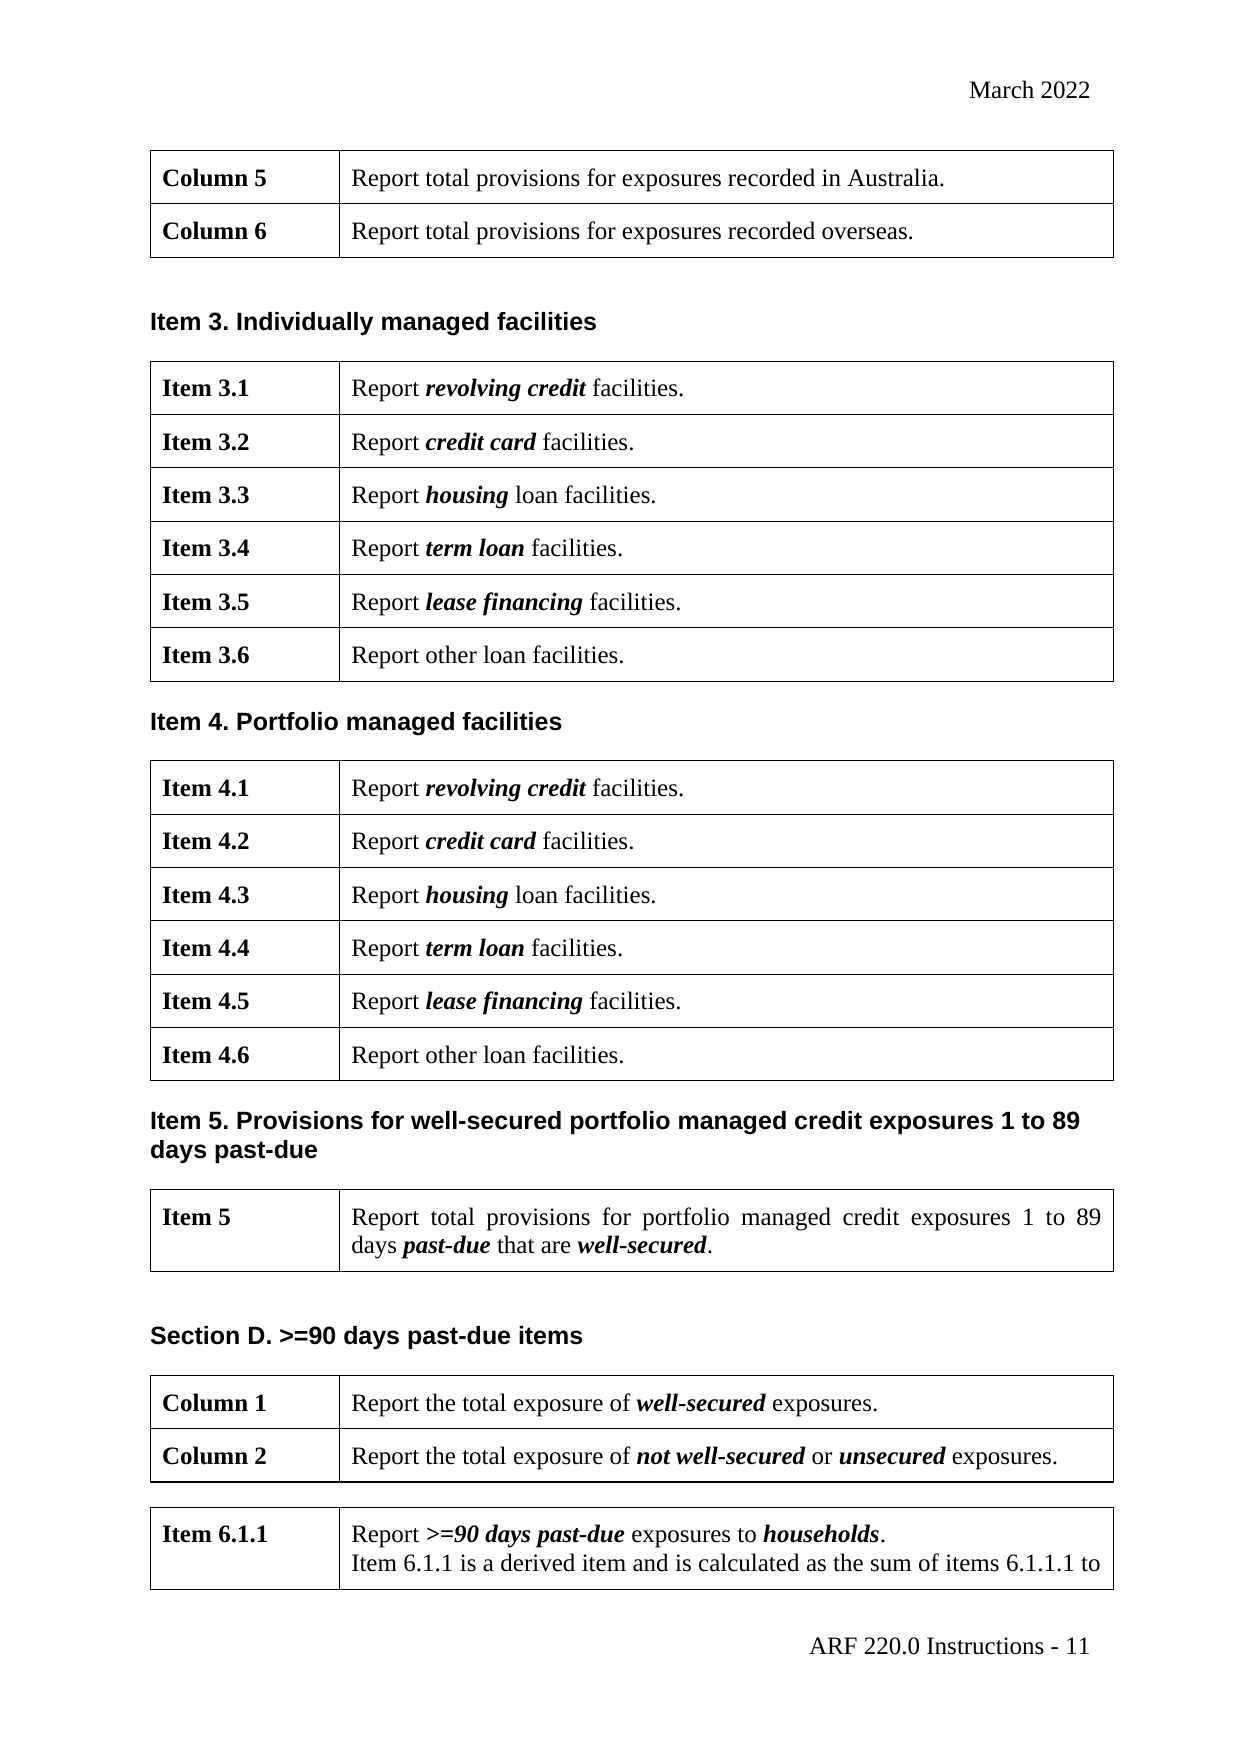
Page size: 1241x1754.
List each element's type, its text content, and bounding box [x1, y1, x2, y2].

table_header Report total provisions for portfolio managed credit exposures 1 to 89 days past-due that are well-secured. [340, 1190, 1113, 1271]
table_cell Column 5 [151, 151, 339, 203]
table_cell Item 3.2 [151, 415, 339, 467]
table_cell Item 3.6 [151, 628, 339, 681]
table_cell Item 4.3 [151, 868, 339, 920]
table_cell Report housing loan facilities. [340, 468, 1113, 521]
table_cell Item 3.5 [151, 575, 339, 627]
table_cell Item 4.2 [151, 815, 339, 867]
table_cell Report credit card facilities. [340, 415, 1113, 467]
table_cell Item 4.4 [151, 921, 339, 974]
table_cell Report total provisions for exposures recorded in Australia. [340, 151, 1113, 203]
table_cell Report term loan facilities. [340, 522, 1113, 574]
table_header Item 4.1 [151, 761, 339, 814]
table_cell Report housing loan facilities. [340, 868, 1113, 920]
table_cell Report lease financing facilities. [340, 975, 1113, 1027]
table_cell Column 2 [151, 1429, 339, 1481]
table_cell Item 3.4 [151, 522, 339, 574]
table_header Report the total exposure of well-secured exposures. [340, 1376, 1113, 1428]
table_header Item 3.1 [151, 362, 339, 414]
table_cell Report other loan facilities. [340, 628, 1113, 681]
subtitle Section D. >=90 days past-due items [150, 1321, 1090, 1350]
table_cell Report total provisions for exposures recorded overseas. [340, 204, 1113, 257]
table_header Item 6.1.1 [151, 1508, 339, 1589]
table_header Column 1 [151, 1376, 339, 1428]
table_cell Item 3.3 [151, 468, 339, 521]
table_cell Item 4.6 [151, 1028, 339, 1080]
table_cell Report lease financing facilities. [340, 575, 1113, 627]
table_header Item 5 [151, 1190, 339, 1271]
table_cell Report other loan facilities. [340, 1028, 1113, 1080]
subtitle Item 3. Individually managed facilities [150, 307, 1090, 336]
table_cell Column 6 [151, 204, 339, 257]
table_cell Report credit card facilities. [340, 815, 1113, 867]
table_header Report revolving credit facilities. [340, 362, 1113, 414]
table_cell Report the total exposure of not well-secured or unsecured exposures. [340, 1429, 1113, 1481]
table_cell Item 4.5 [151, 975, 339, 1027]
subtitle Item 4. Portfolio managed facilities [150, 707, 1090, 735]
subtitle Item 5. Provisions for well-secured portfolio managed credit exposures 1 to 89 days past-due [150, 1106, 1090, 1164]
table_header Report revolving credit facilities. [340, 761, 1113, 814]
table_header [340, 1508, 1113, 1589]
table_cell Report term loan facilities. [340, 921, 1113, 974]
